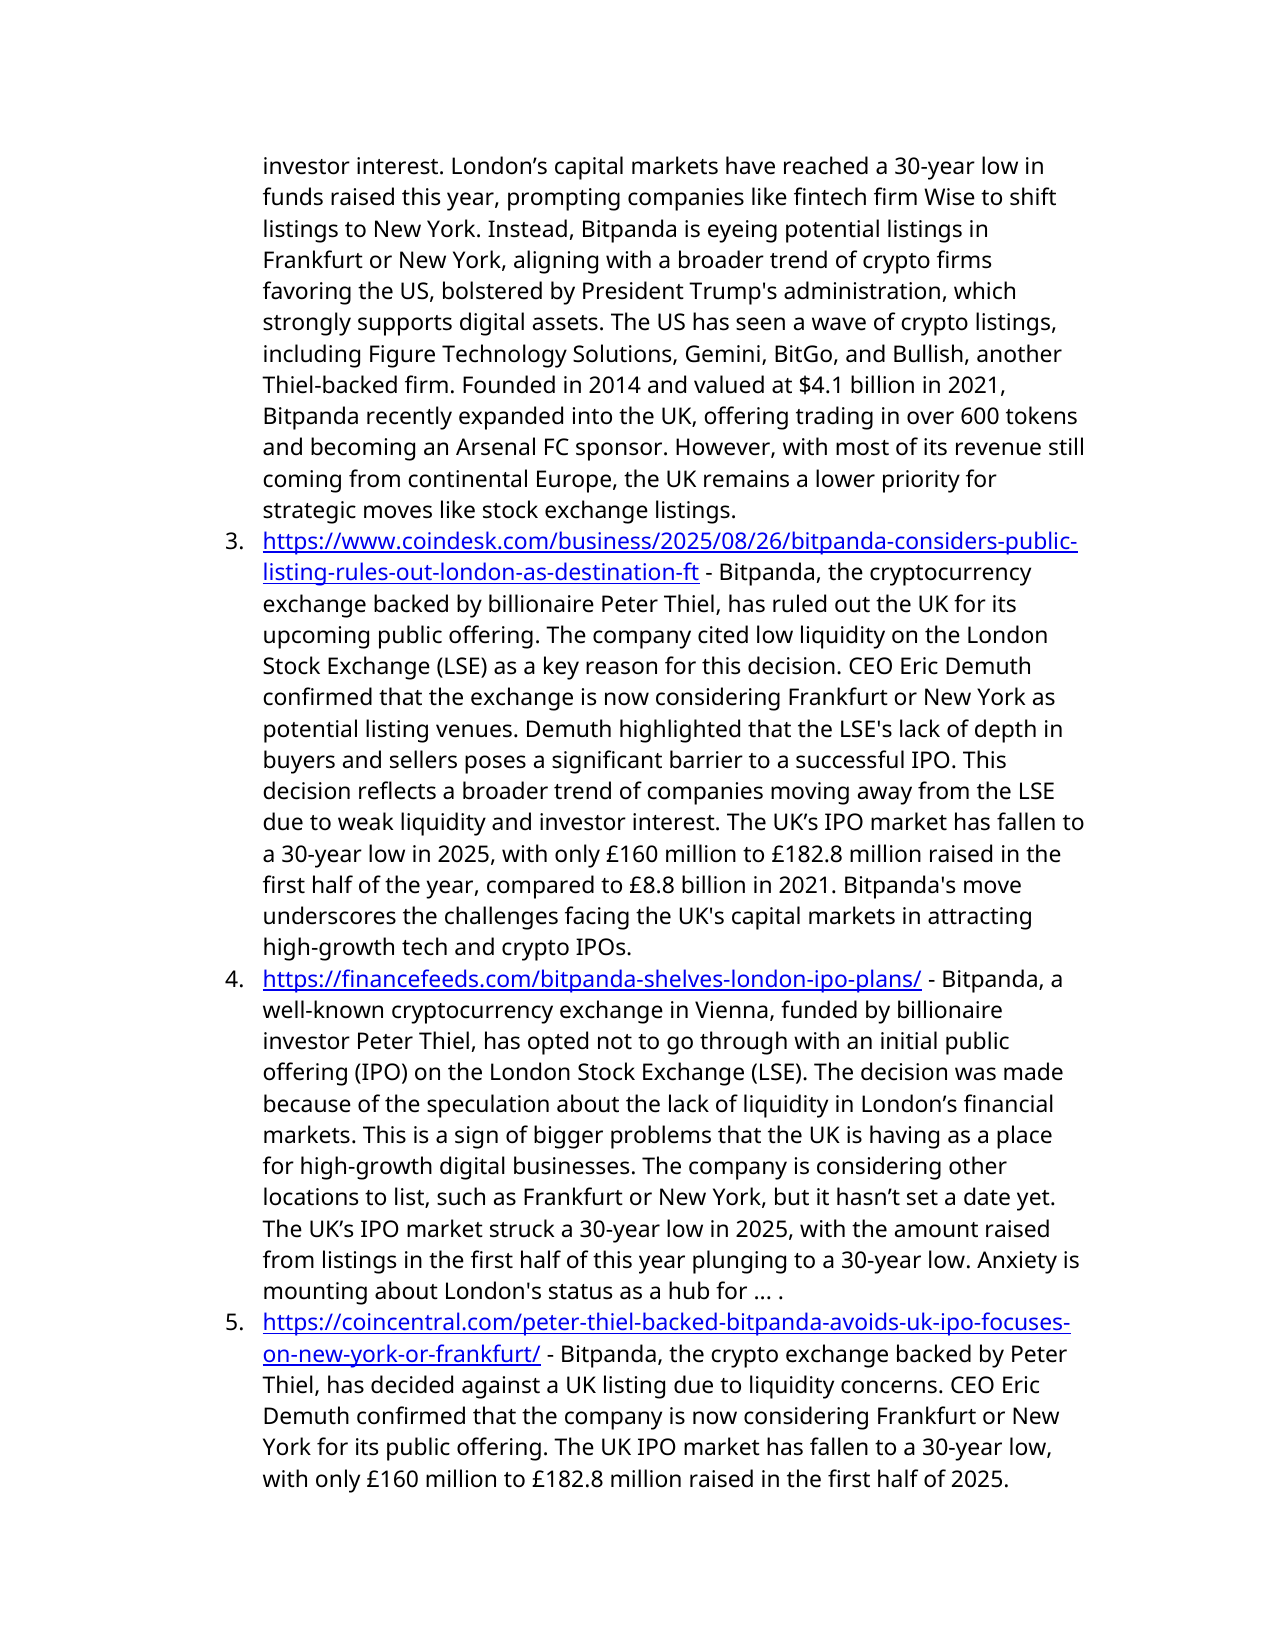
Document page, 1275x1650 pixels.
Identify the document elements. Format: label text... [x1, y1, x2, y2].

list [225, 1306, 1087, 1494]
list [225, 150, 1087, 525]
list https://www.coindesk.com/business/2025/08/26/bitpanda-considers-public-listing-rules-out-london-as-destination-ft - Bitpanda, the cryptocurrency exchange backed by billionaire Peter Thiel, has ruled out the UK for its upcoming public offering. The company cited low liquidity on the London Stock Exchange (LSE) as a key reason for this decision. CEO Eric Demuth confirmed that the exchange is now considering Frankfurt or New York as potential listing venues. Demuth highlighted that the LSE's lack of depth in buyers and sellers poses a significant barrier to a successful IPO. This decision reflects a broader trend of companies moving away from the LSE due to weak liquidity and investor interest. The UK’s IPO market has fallen to a 30-year low in 2025, with only £160 million to £182.8 million raised in the first half of the year, compared to £8.8 billion in 2021. Bitpanda's move underscores the challenges facing the UK's capital markets in attracting high-growth tech and crypto IPOs. [225, 525, 1087, 962]
list https://financefeeds.com/bitpanda-shelves-london-ipo-plans/ - Bitpanda, a well-known cryptocurrency exchange in Vienna, funded by billionaire investor Peter Thiel, has opted not to go through with an initial public offering (IPO) on the London Stock Exchange (LSE). The decision was made because of the speculation about the lack of liquidity in London’s financial markets. This is a sign of bigger problems that the UK is having as a place for high-growth digital businesses. The company is considering other locations to list, such as Frankfurt or New York, but it hasn’t set a date yet. The UK’s IPO market struck a 30-year low in 2025, with the amount raised from listings in the first half of this year plunging to a 30-year low. Anxiety is mounting about London's status as a hub for ... . [225, 962, 1087, 1306]
